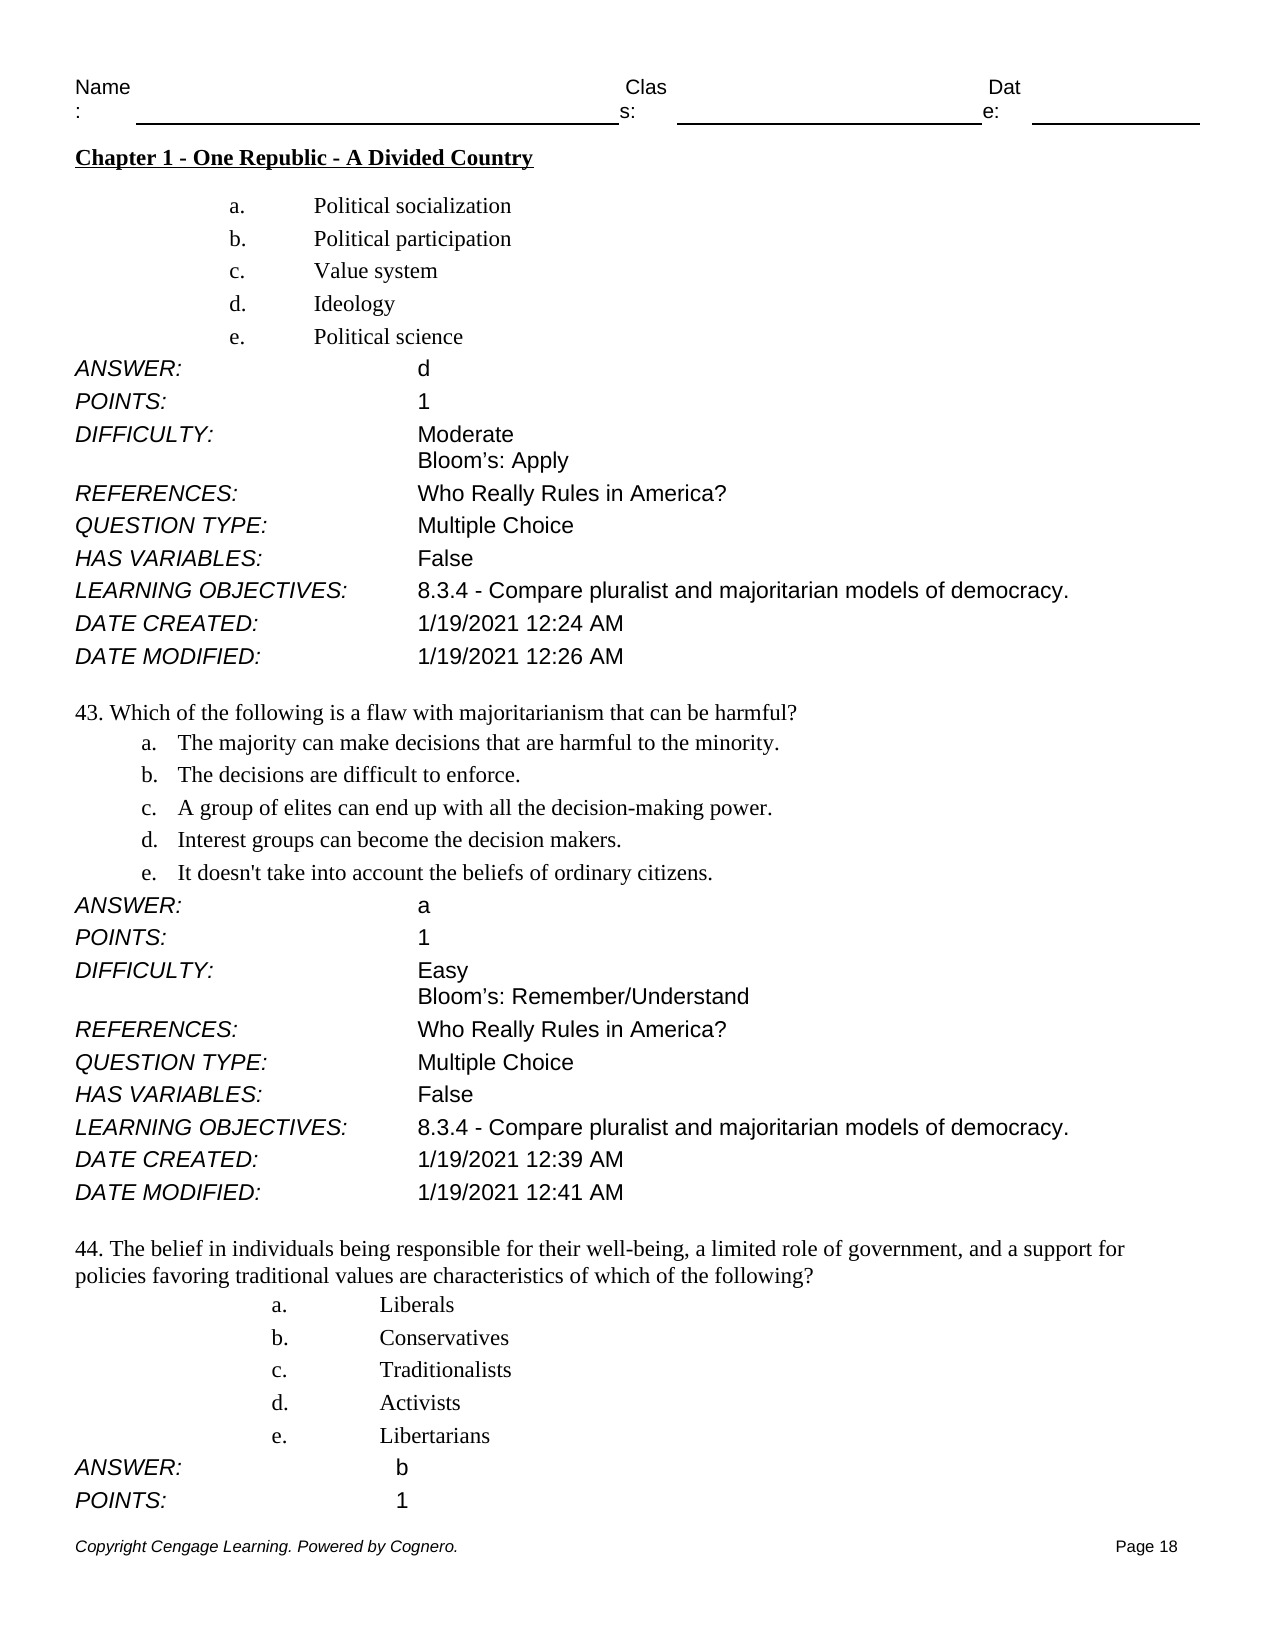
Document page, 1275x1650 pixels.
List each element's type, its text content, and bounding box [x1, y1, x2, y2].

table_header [75, 189, 1200, 672]
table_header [75, 1235, 1200, 1516]
table_header 43. Which of the following is a flaw with majoritarianism that can be harmful? [75, 699, 1200, 1208]
